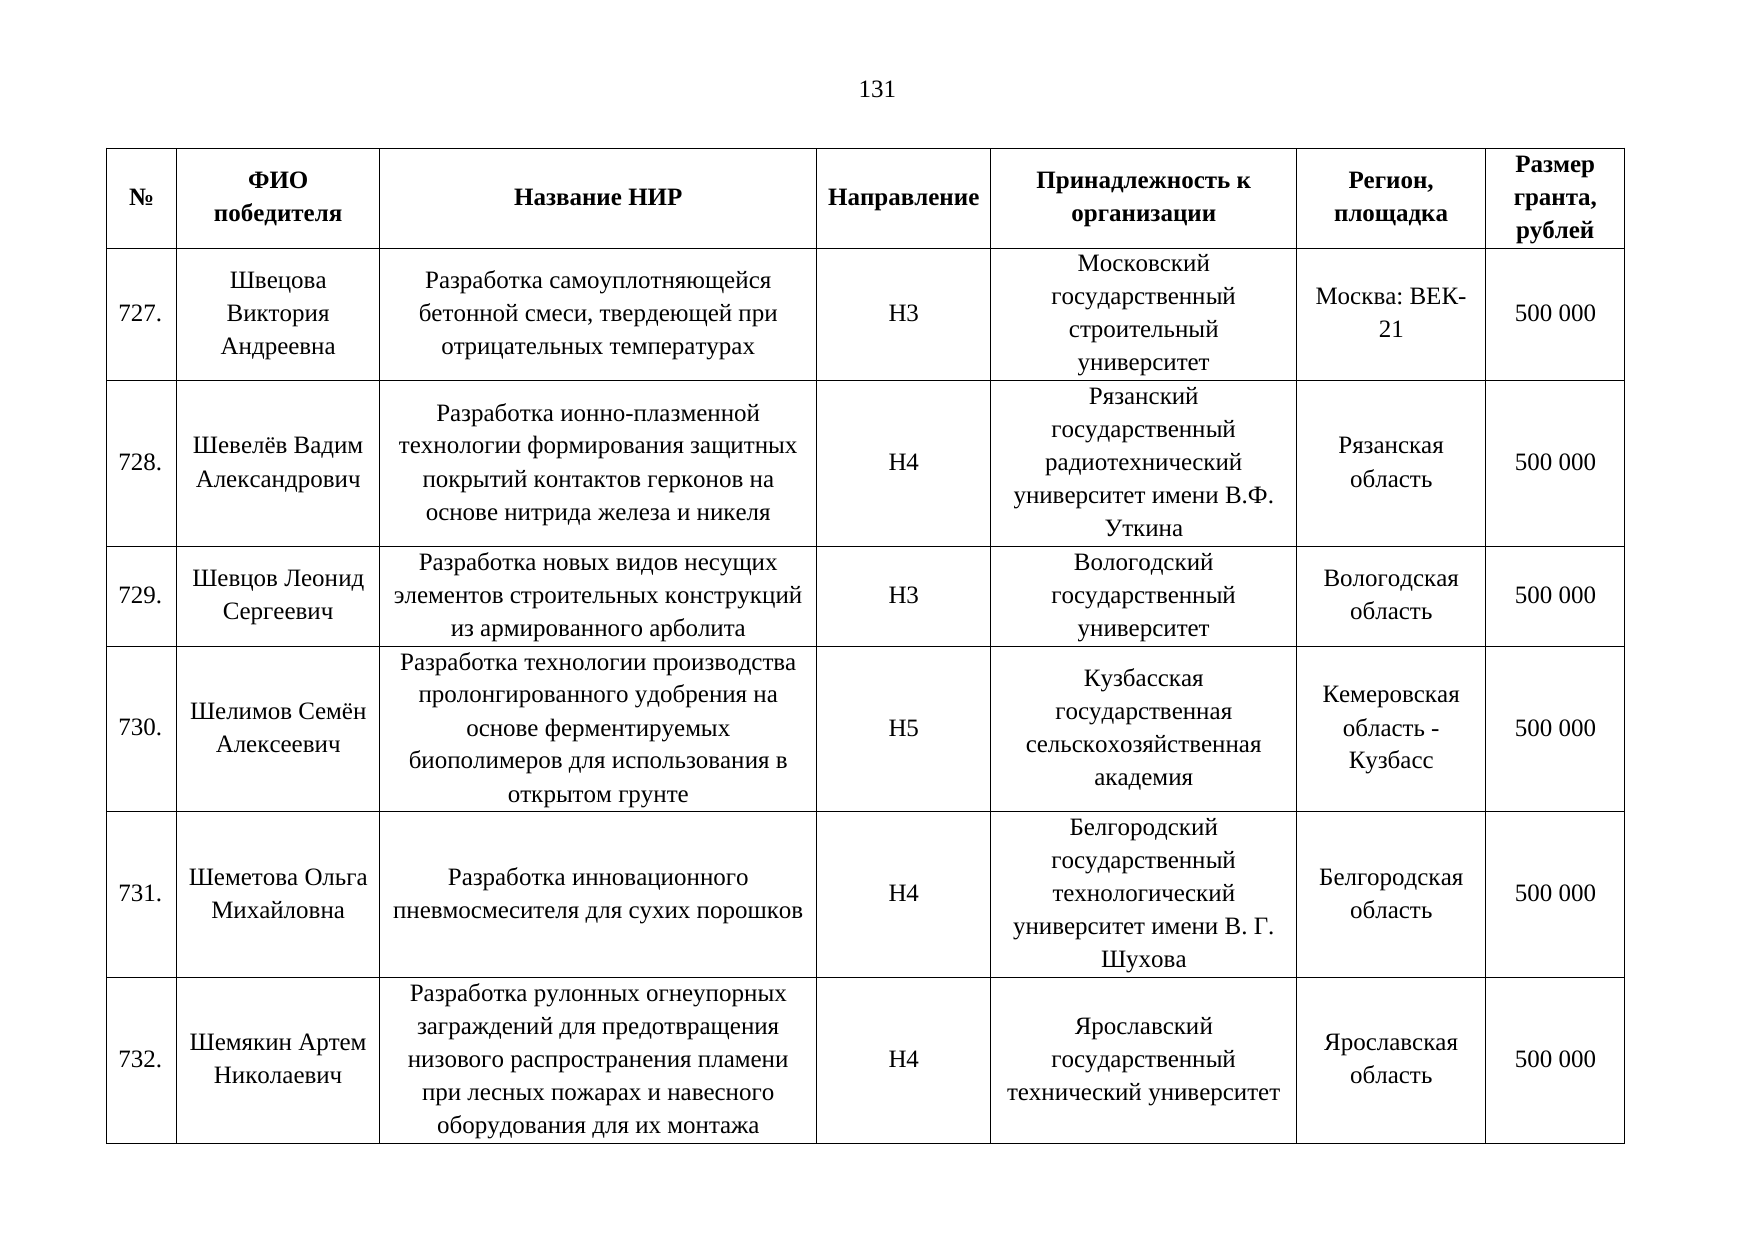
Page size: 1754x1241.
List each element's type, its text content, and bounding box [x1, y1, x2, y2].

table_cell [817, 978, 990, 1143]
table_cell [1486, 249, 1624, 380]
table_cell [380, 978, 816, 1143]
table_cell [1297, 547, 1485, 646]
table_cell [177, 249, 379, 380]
table_header Регион, площадка [1297, 149, 1485, 247]
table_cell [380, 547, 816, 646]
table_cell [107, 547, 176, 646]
table_header Принадлежность к организации [991, 149, 1296, 247]
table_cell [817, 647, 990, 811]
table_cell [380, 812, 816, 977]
table_header ФИО победителя [177, 149, 379, 247]
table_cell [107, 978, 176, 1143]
table_header Размер гранта, рублей [1486, 149, 1624, 247]
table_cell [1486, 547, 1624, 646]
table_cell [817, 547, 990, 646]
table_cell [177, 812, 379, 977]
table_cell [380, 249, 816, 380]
table_header № [107, 149, 176, 247]
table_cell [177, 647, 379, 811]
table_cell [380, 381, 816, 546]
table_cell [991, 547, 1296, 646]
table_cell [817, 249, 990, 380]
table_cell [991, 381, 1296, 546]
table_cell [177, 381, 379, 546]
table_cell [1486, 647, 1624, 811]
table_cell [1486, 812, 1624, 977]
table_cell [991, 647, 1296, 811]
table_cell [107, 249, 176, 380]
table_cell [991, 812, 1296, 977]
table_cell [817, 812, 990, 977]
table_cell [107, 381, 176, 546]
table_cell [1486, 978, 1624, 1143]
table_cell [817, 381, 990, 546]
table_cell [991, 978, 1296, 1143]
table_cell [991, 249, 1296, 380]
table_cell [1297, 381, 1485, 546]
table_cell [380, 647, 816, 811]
table_header Направление [817, 149, 990, 247]
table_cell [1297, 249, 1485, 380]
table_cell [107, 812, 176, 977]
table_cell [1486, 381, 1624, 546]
table_header Название НИР [380, 149, 816, 247]
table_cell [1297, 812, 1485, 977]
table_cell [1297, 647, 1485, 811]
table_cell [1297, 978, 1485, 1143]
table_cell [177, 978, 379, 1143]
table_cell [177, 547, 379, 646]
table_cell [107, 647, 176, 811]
